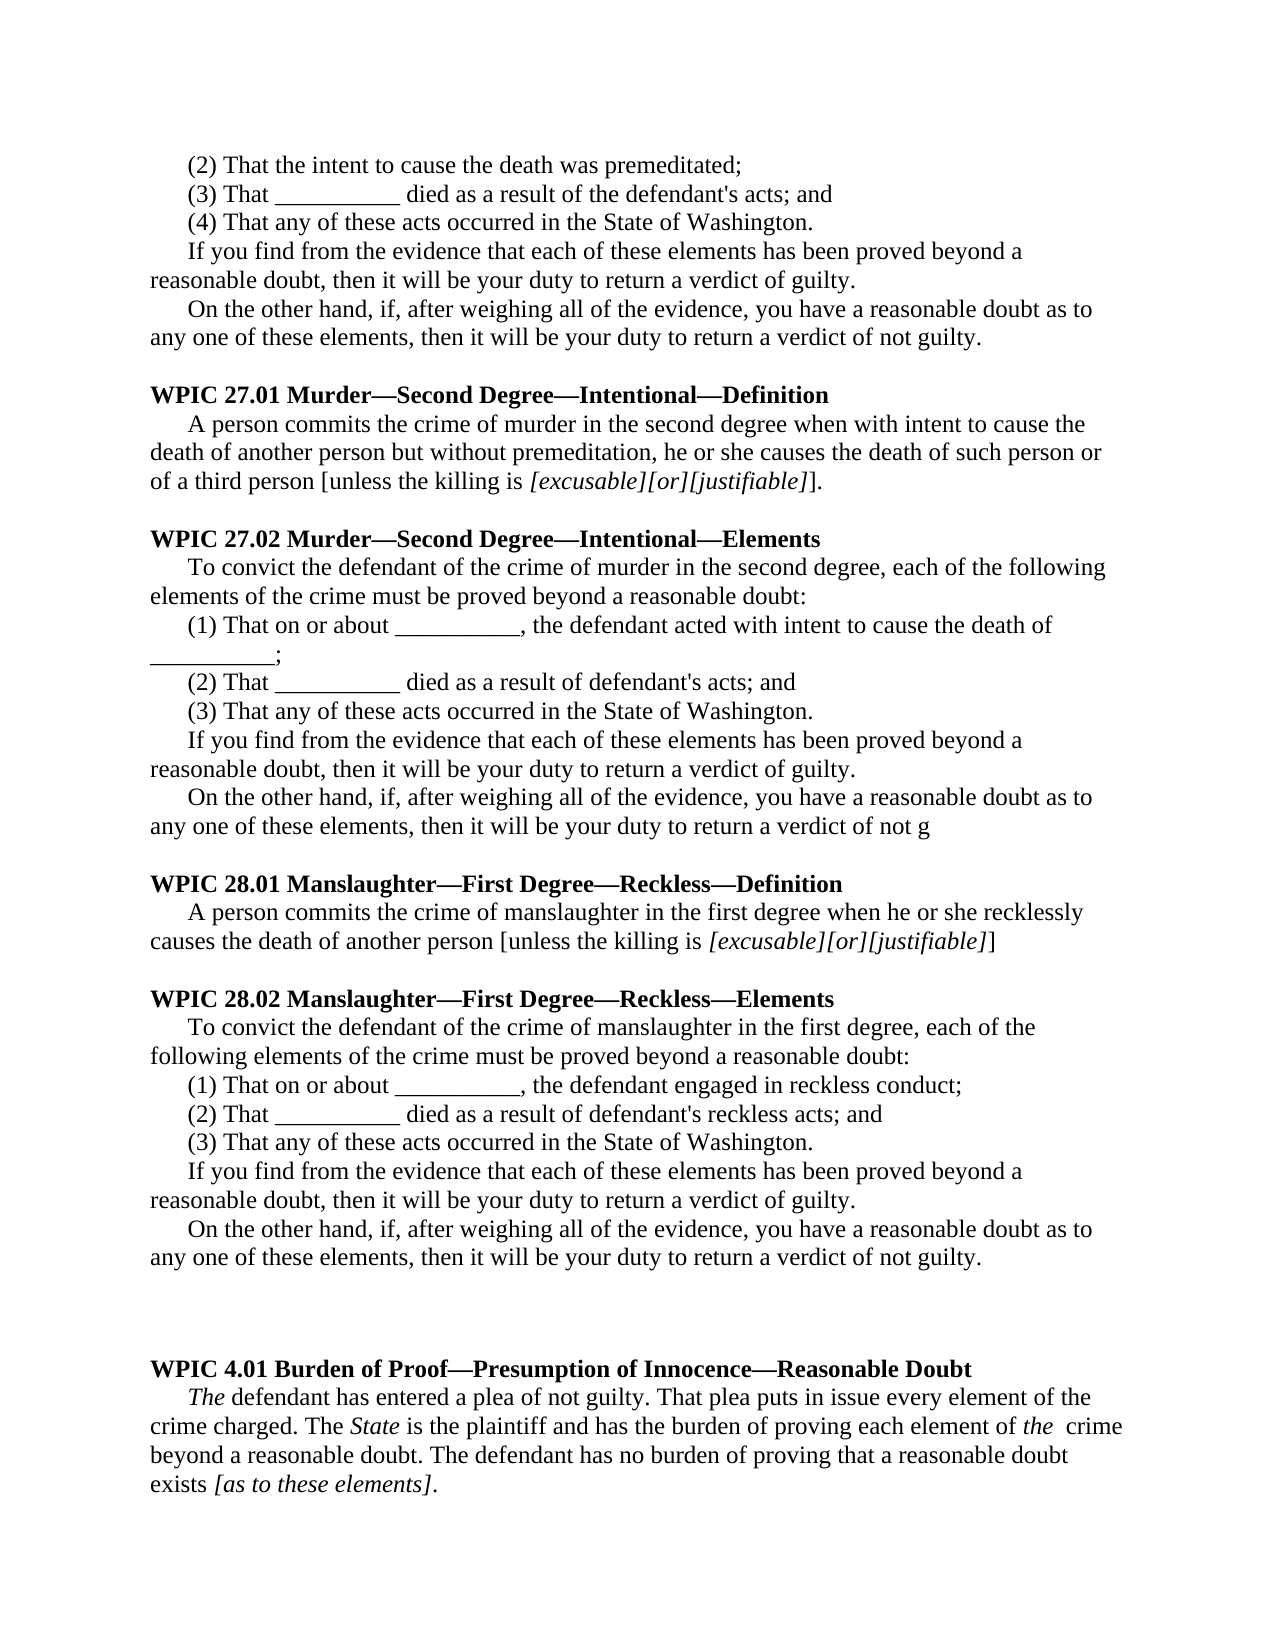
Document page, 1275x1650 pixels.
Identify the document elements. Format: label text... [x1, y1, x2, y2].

text WPIC 28.02 Manslaughter—First Degree—Reckless—Elements [150, 955, 1125, 1012]
text If you find from the evidence that each of these elements has been proved beyond a reasonable doubt, then it will be your duty to return a verdict of guilty. [150, 1156, 1125, 1214]
text (3) That __________ died as a result of the defendant's acts; and [150, 179, 1125, 207]
text (3) That any of these acts occurred in the State of Washington. [150, 696, 1125, 725]
text WPIC 4.01 Burden of Proof—Presumption of Innocence—Reasonable Doubt [150, 1354, 1125, 1382]
text (2) That __________ died as a result of defendant's acts; and [150, 667, 1125, 696]
text If you find from the evidence that each of these elements has been proved beyond a reasonable doubt, then it will be your duty to return a verdict of guilty. [150, 236, 1125, 294]
text If you find from the evidence that each of these elements has been proved beyond a reasonable doubt, then it will be your duty to return a verdict of guilty. [150, 725, 1125, 782]
text To convict the defendant of the crime of manslaughter in the first degree, each of the following elements of the crime must be proved beyond a reasonable doubt: [150, 1012, 1125, 1070]
text WPIC 27.01 Murder—Second Degree—Intentional—Definition [150, 351, 1125, 409]
text WPIC 27.02 Murder—Second Degree—Intentional—Elements [150, 524, 1125, 552]
text On the other hand, if, after weighing all of the evidence, you have a reasonable doubt as to any one of these elements, then it will be your duty to return a verdict of not g [150, 782, 1125, 840]
text A person commits the crime of manslaughter in the first degree when he or she recklessly causes the death of another person [unless the killing is [excusable][or][justifiable]] [150, 897, 1125, 955]
text On the other hand, if, after weighing all of the evidence, you have a reasonable doubt as to any one of these elements, then it will be your duty to return a verdict of not guilty. [150, 294, 1125, 351]
text To convict the defendant of the crime of murder in the second degree, each of the following elements of the crime must be proved beyond a reasonable doubt: [150, 552, 1125, 610]
text WPIC 28.01 Manslaughter—First Degree—Reckless—Definition [150, 869, 1125, 897]
text (4) That any of these acts occurred in the State of Washington. [150, 207, 1125, 236]
text (2) That __________ died as a result of defendant's reckless acts; and [150, 1099, 1125, 1127]
text (1) That on or about __________, the defendant acted with intent to cause the death of __________; [150, 610, 1125, 667]
text (3) That any of these acts occurred in the State of Washington. [150, 1127, 1125, 1156]
text (2) That the intent to cause the death was premeditated; [150, 150, 1125, 179]
text On the other hand, if, after weighing all of the evidence, you have a reasonable doubt as to any one of these elements, then it will be your duty to return a verdict of not guilty. [150, 1214, 1125, 1271]
text (1) That on or about __________, the defendant engaged in reckless conduct; [150, 1070, 1125, 1099]
text The defendant has entered a plea of not guilty. That plea puts in issue every element of the crime charged. The State is the plaintiff and has the burden of proving each element of the crime beyond a reasonable doubt. The defendant has no burden of proving that a reasonable doubt exists [as to these elements]. [150, 1382, 1125, 1497]
text A person commits the crime of murder in the second degree when with intent to cause the death of another person but without premeditation, he or she causes the death of such person or of a third person [unless the killing is [excusable][or][justifiable]]. [150, 409, 1125, 495]
